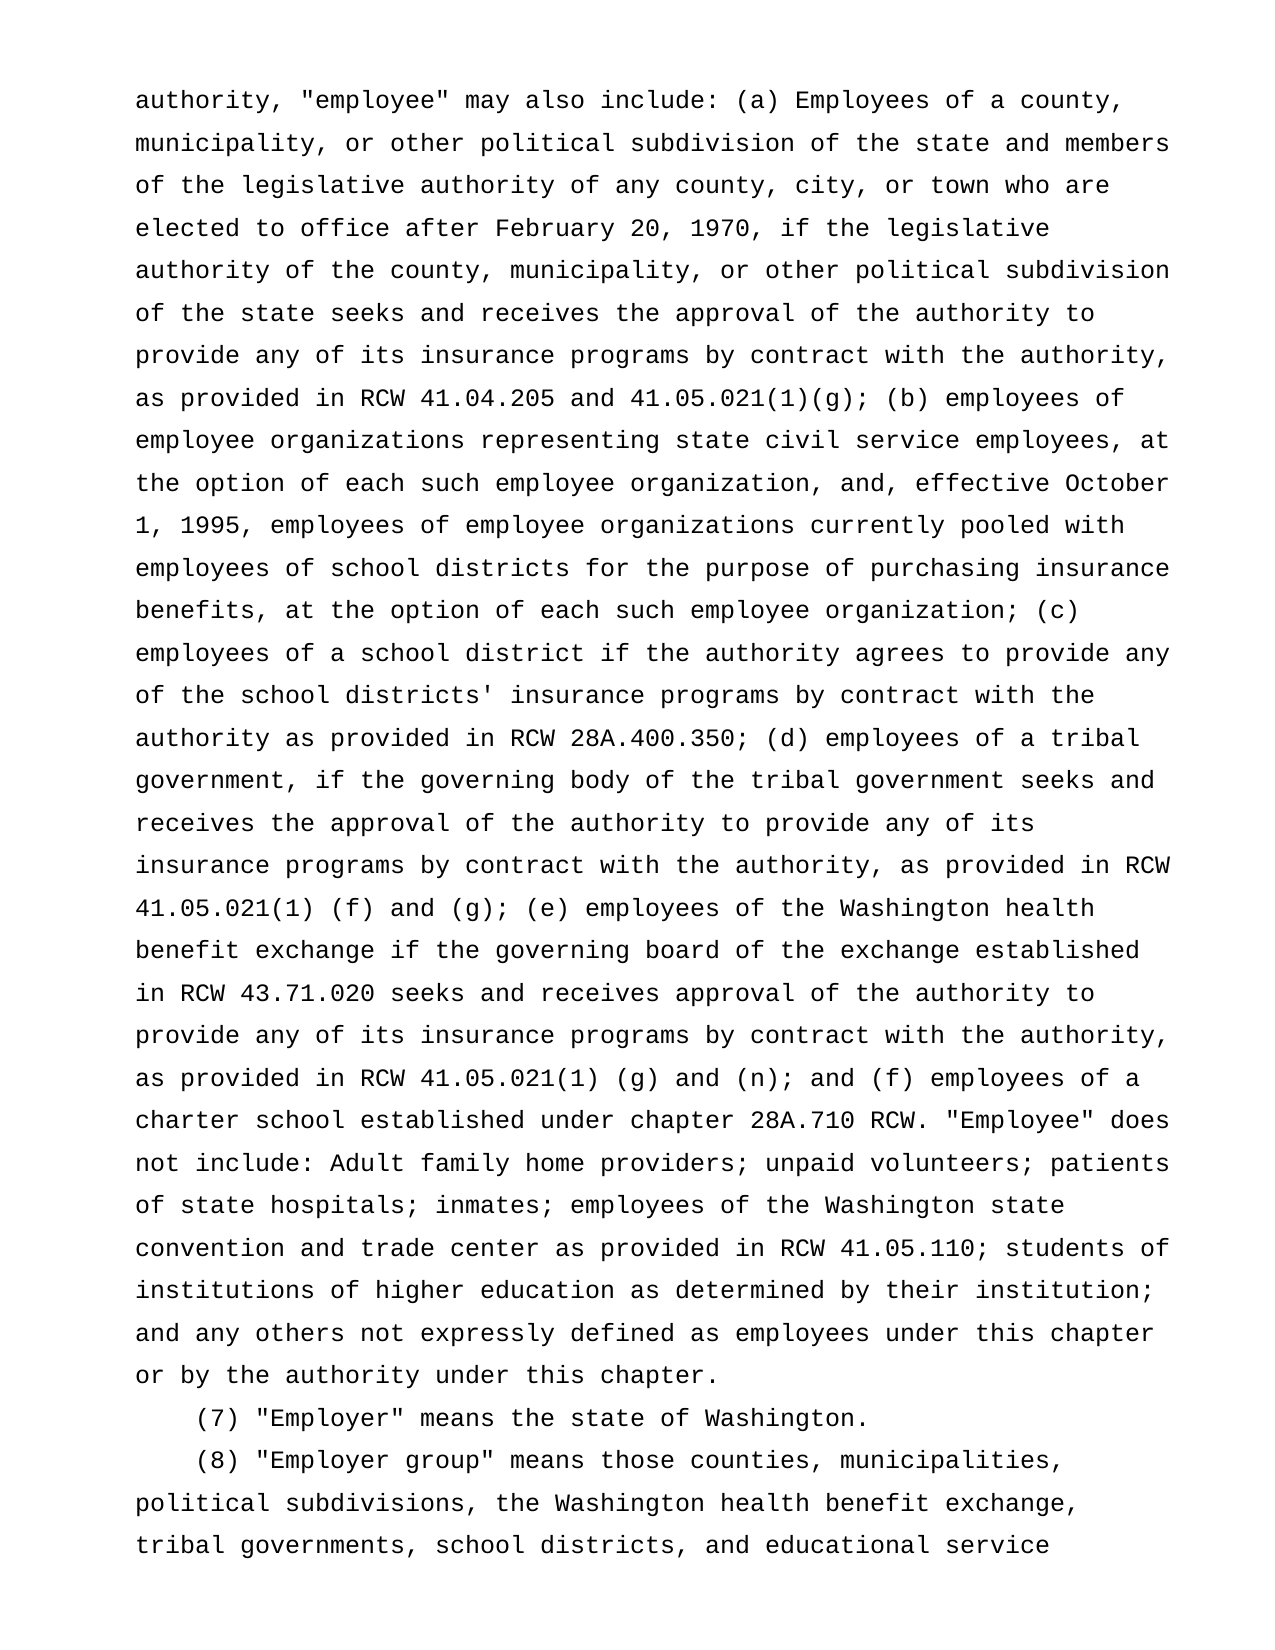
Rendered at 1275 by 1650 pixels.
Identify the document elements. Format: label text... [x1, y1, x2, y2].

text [135, 75, 1170, 1392]
text (7) "Employer" means the state of Washington. [135, 1392, 1170, 1435]
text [135, 1435, 1170, 1562]
